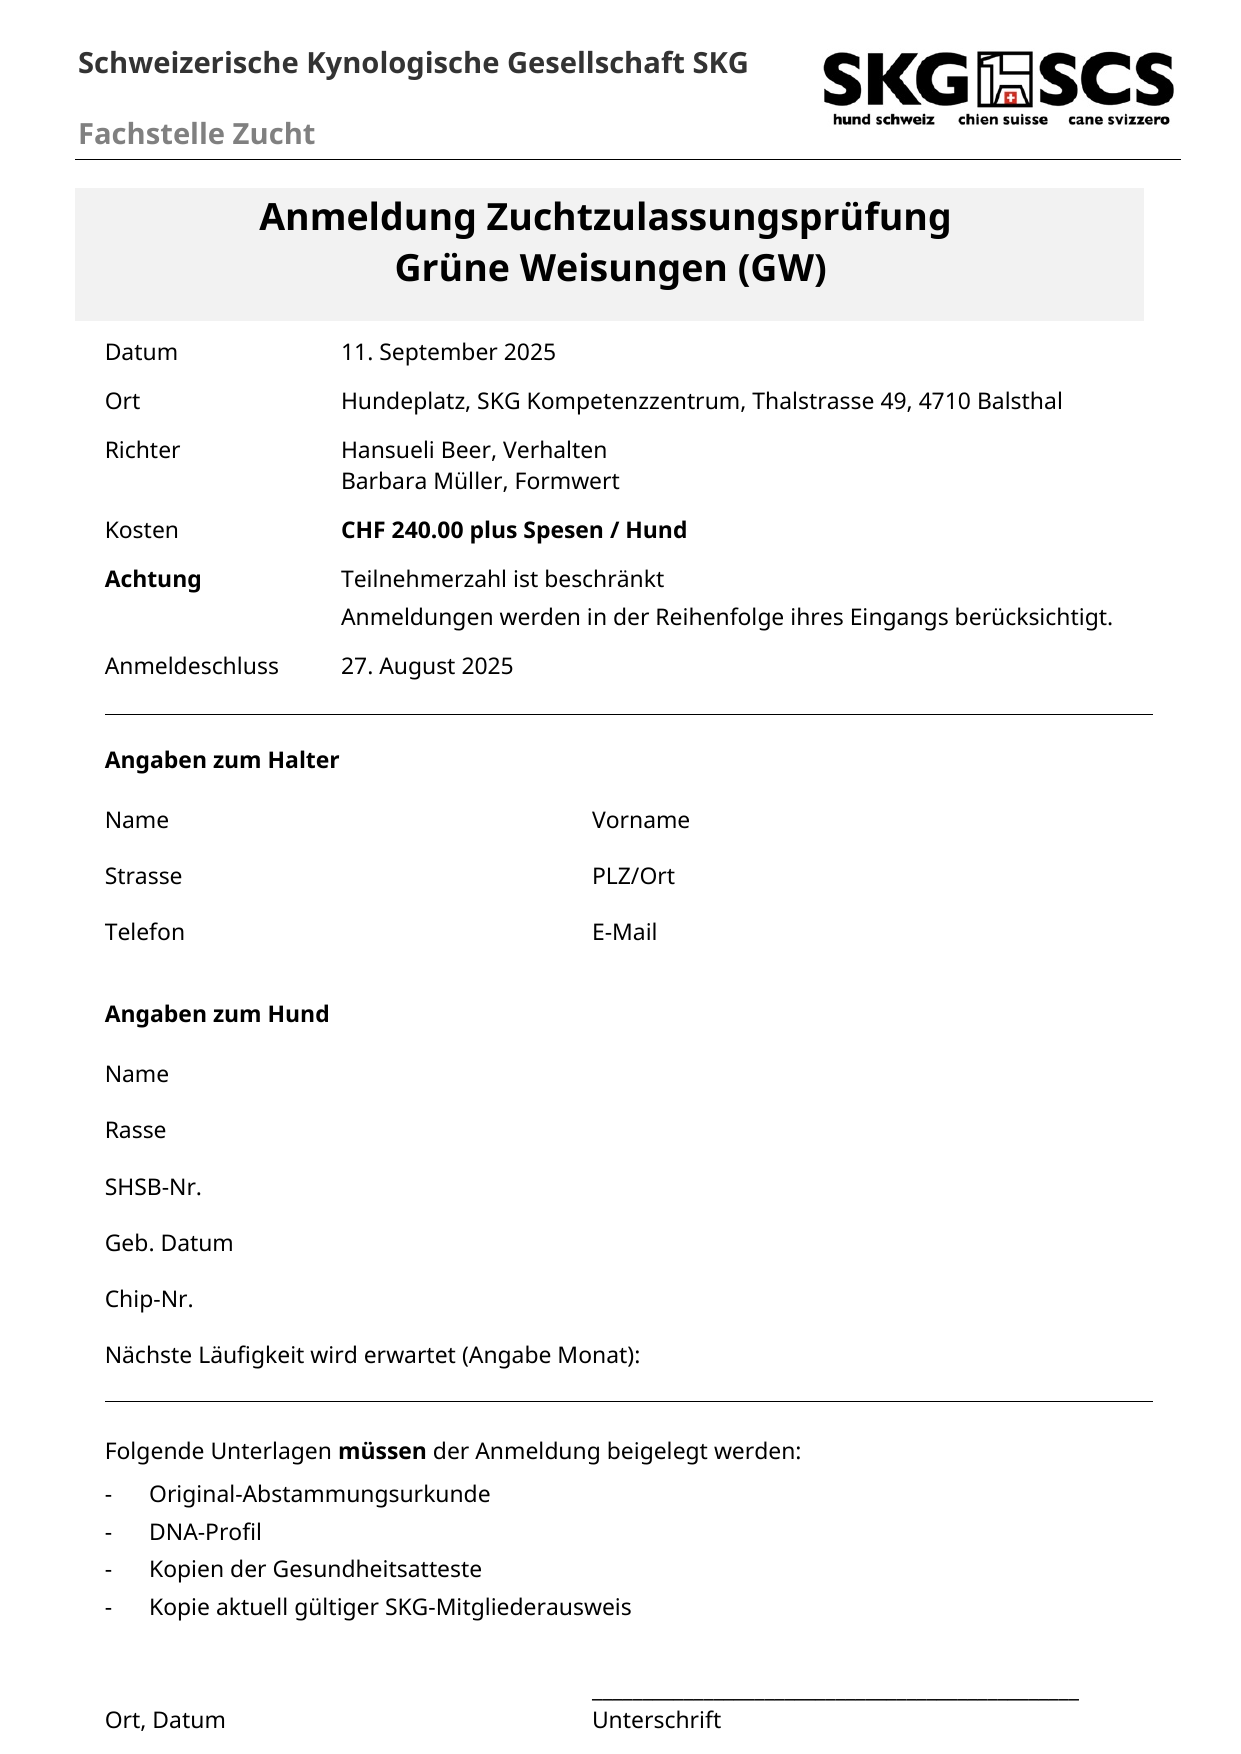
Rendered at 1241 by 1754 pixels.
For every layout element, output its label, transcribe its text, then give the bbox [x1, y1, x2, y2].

list DNA-Profil [104, 1516, 1153, 1547]
table_cell Anmeldeschluss [75, 635, 311, 684]
table_cell Hundeplatz, SKG Kompetenzzentrum, Thalstrasse 49, 4710 Balsthal [311, 370, 1138, 419]
text Strasse PLZ/Ort [104, 860, 1153, 891]
list Kopien der Gesundheitsatteste [104, 1553, 1153, 1585]
text Nächste Läufigkeit wird erwartet (Angabe Monat): [104, 1339, 1153, 1371]
table_cell 27. August 2025 [311, 635, 1138, 684]
table_cell Achtung [75, 549, 311, 635]
picture [821, 43, 1178, 131]
table_cell 11. September 2025 [311, 321, 1138, 370]
table_cell Hansueli Beer, Verhalten Barbara Müller, Formwert [311, 419, 1138, 499]
text Telefon E-Mail [104, 916, 1153, 947]
text Name Vorname [104, 803, 1153, 835]
text ________________________________________________ Ort, Datum Unterschrift [104, 1673, 1153, 1736]
text Angaben zum Halter [104, 744, 1153, 775]
table_cell Ort [75, 370, 311, 419]
text Folgende Unterlagen müssen der Anmeldung beigelegt werden: [104, 1435, 1153, 1466]
text Chip-Nr. [104, 1283, 1153, 1314]
text SHSB-Nr. [104, 1171, 1153, 1202]
table_cell CHF 240.00 plus Spesen / Hund [311, 500, 1138, 548]
table_cell Richter [75, 419, 311, 499]
text Geb. Datum [104, 1227, 1153, 1258]
table_header Anmeldung Zuchtzulassungsprüfung Grüne Weisungen (GW) [75, 188, 1144, 321]
list Kopie aktuell gültiger SKG-Mitgliederausweis [104, 1591, 1153, 1622]
table_cell Kosten [75, 500, 311, 548]
text Angaben zum Hund [104, 998, 1153, 1029]
table_cell Teilnehmerzahl ist beschränkt Anmeldungen werden in der Reihenfolge ihres Eingangs berücksichtigt. [311, 549, 1138, 635]
list Original-Abstammungsurkunde [104, 1478, 1153, 1510]
text Name [104, 1058, 1153, 1089]
table_cell Datum [75, 321, 311, 370]
text Rasse [104, 1114, 1153, 1146]
